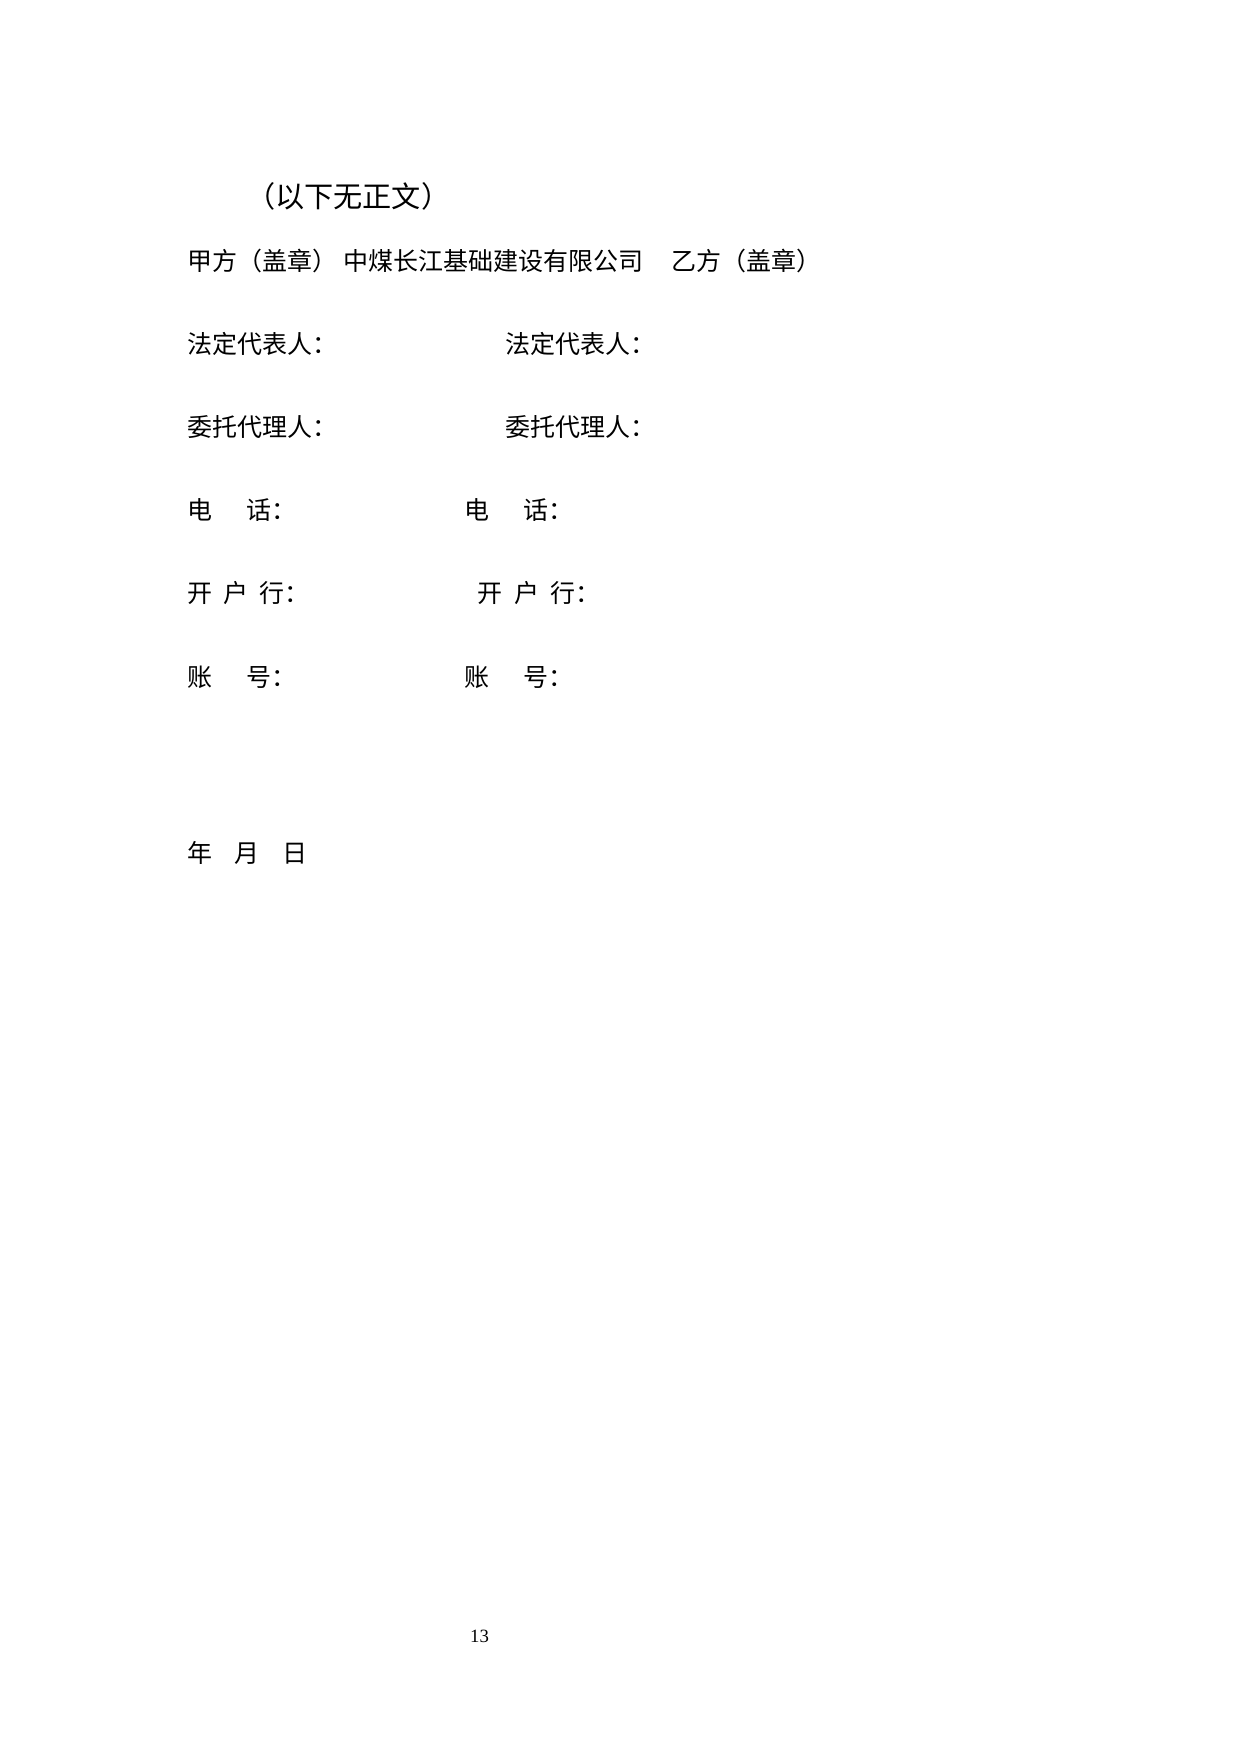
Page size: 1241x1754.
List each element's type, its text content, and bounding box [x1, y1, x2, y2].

text 账 号： 账 号： [187, 643, 1053, 708]
text 电 话： 电 话： [187, 476, 1053, 541]
text 甲方（盖章） 中煤长江基础建设有限公司 乙方（盖章） [187, 227, 1053, 292]
text 开 户 行： 开 户 行： [187, 559, 1053, 624]
text 委托代理人： 委托代理人： [187, 393, 1053, 458]
text 法定代表人： 法定代表人： [187, 310, 1053, 375]
text （以下无正文） [187, 162, 1053, 227]
text 年 月 日 [187, 819, 1053, 884]
